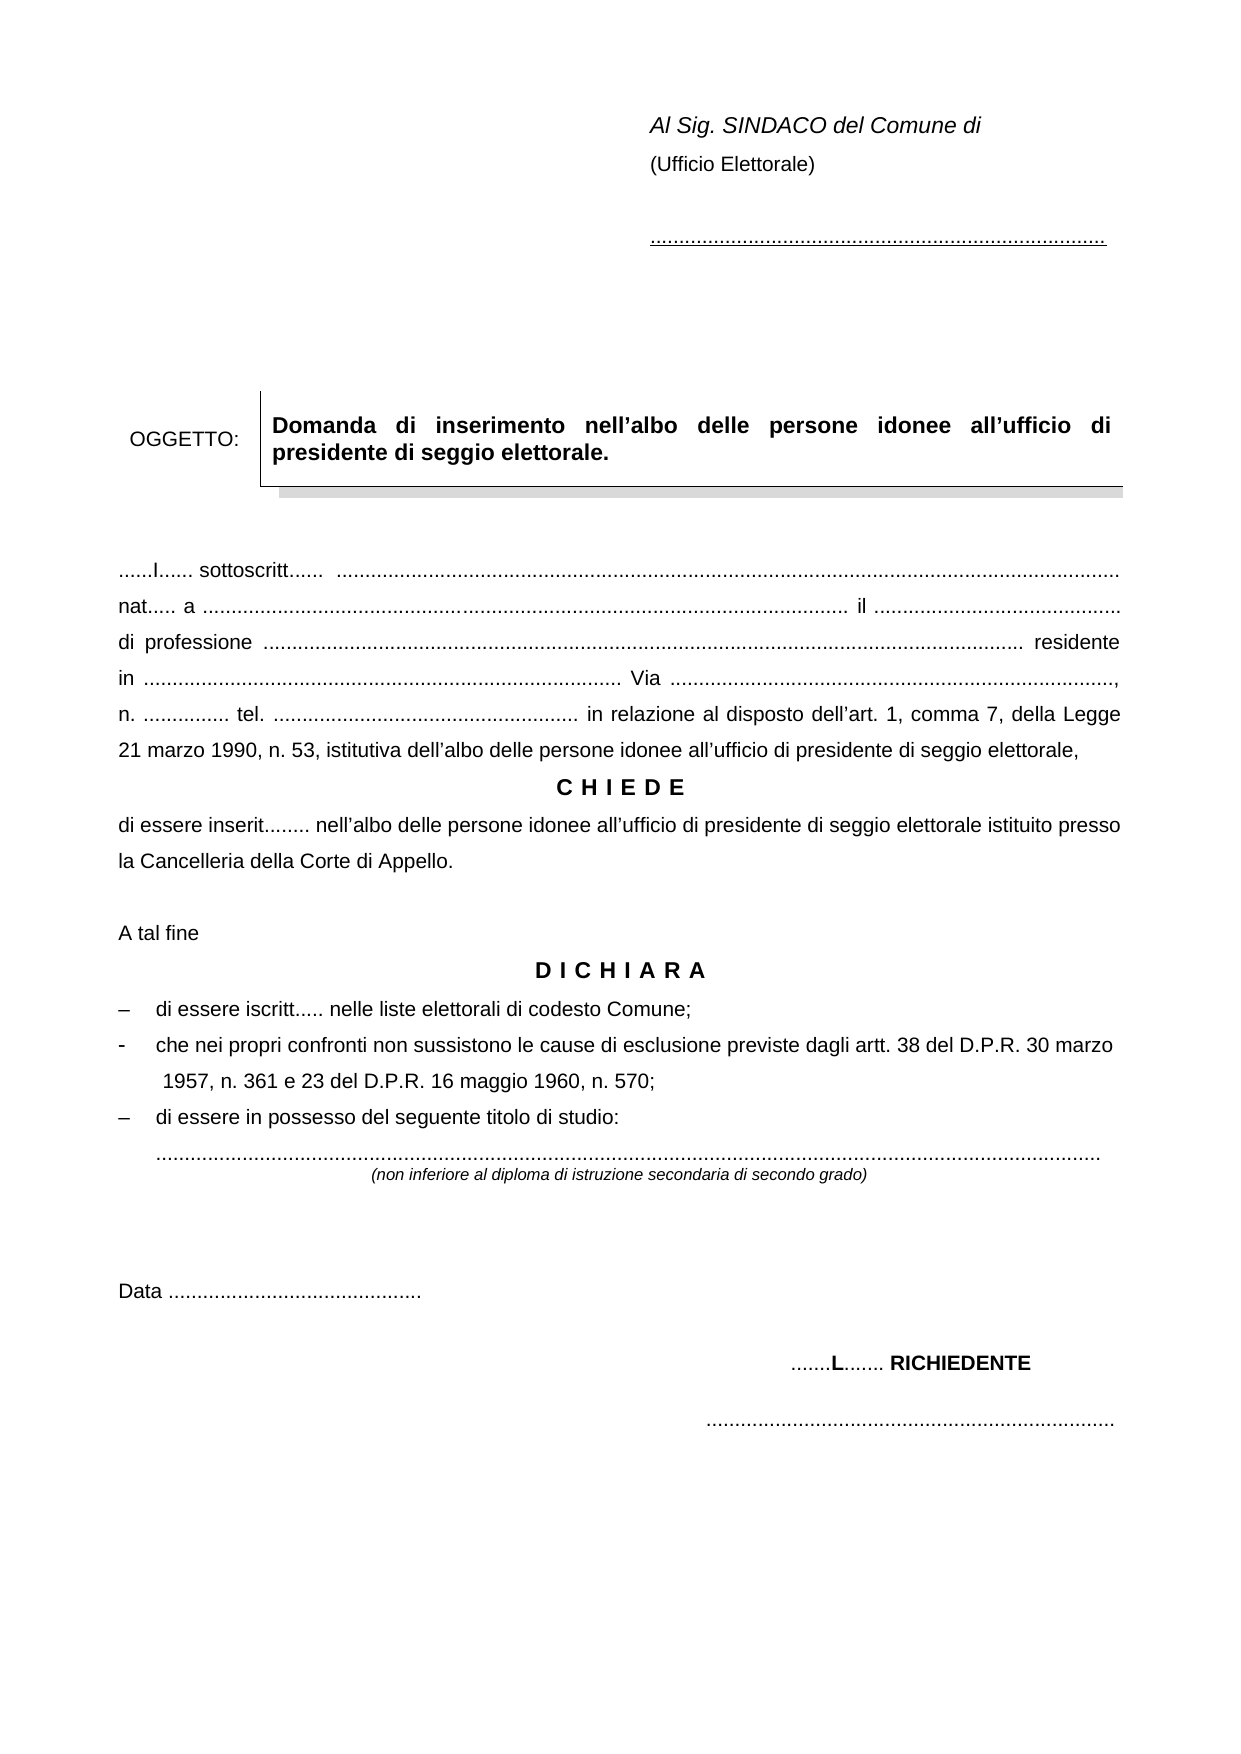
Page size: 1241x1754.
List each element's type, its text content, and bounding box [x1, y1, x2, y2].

list di essere in possesso del seguente titolo di studio: [118, 1104, 1122, 1128]
text ....................................................................... [118, 1407, 1122, 1431]
table_header OGGETTO: [118, 391, 260, 486]
list ......I...... sottoscritt...... ........................................................................................................................................ nat..... a ................................................................................................................ il ........................................... di professione .................................................................................................................................... residente in ................................................................................... Via ............................................................................., n. ............... tel. ..................................................... in relazione al disposto dell’art. 1, comma 7, della Legge 21 marzo 1990, n. 53, istitutiva dell’albo delle persone idonee all’ufficio di presidente di seggio elettorale, [118, 558, 1122, 762]
table_header Domanda di inserimento nell’albo delle persone idonee all’ufficio di presidente di seggio elettorale. [261, 391, 1123, 486]
table_cell [118, 486, 279, 498]
list Al Sig. SINDACO del Comune di [650, 112, 1122, 139]
text (non inferiore al diploma di istruzione secondaria di secondo grado) [118, 1164, 1122, 1183]
subtitle CHIEDE [118, 774, 1122, 800]
list (Ufficio Elettorale) [650, 152, 1122, 176]
list di essere iscritt..... nelle liste elettorali di codesto Comune; [118, 997, 1122, 1021]
text Data ............................................ [118, 1279, 1122, 1303]
subtitle .......L....... RICHIEDENTE [118, 1351, 1122, 1375]
subtitle DICHIARA [118, 957, 1122, 983]
text A tal fine [118, 921, 1122, 945]
list che nei propri confronti non sussistono le cause di esclusione previste dagli artt. 38 del D.P.R. 30 marzo 1957, n. 361 e 23 del D.P.R. 16 maggio 1960, n. 570; [118, 1032, 1122, 1092]
text di essere inserit........ nell’albo delle persone idonee all’ufficio di presidente di seggio elettorale istituito presso la Cancelleria della Corte di Appello. [118, 813, 1122, 873]
text .................................................................................................................................................................... [118, 1140, 1122, 1164]
list ............................................................................... [650, 224, 1122, 248]
table_cell [279, 487, 1123, 498]
